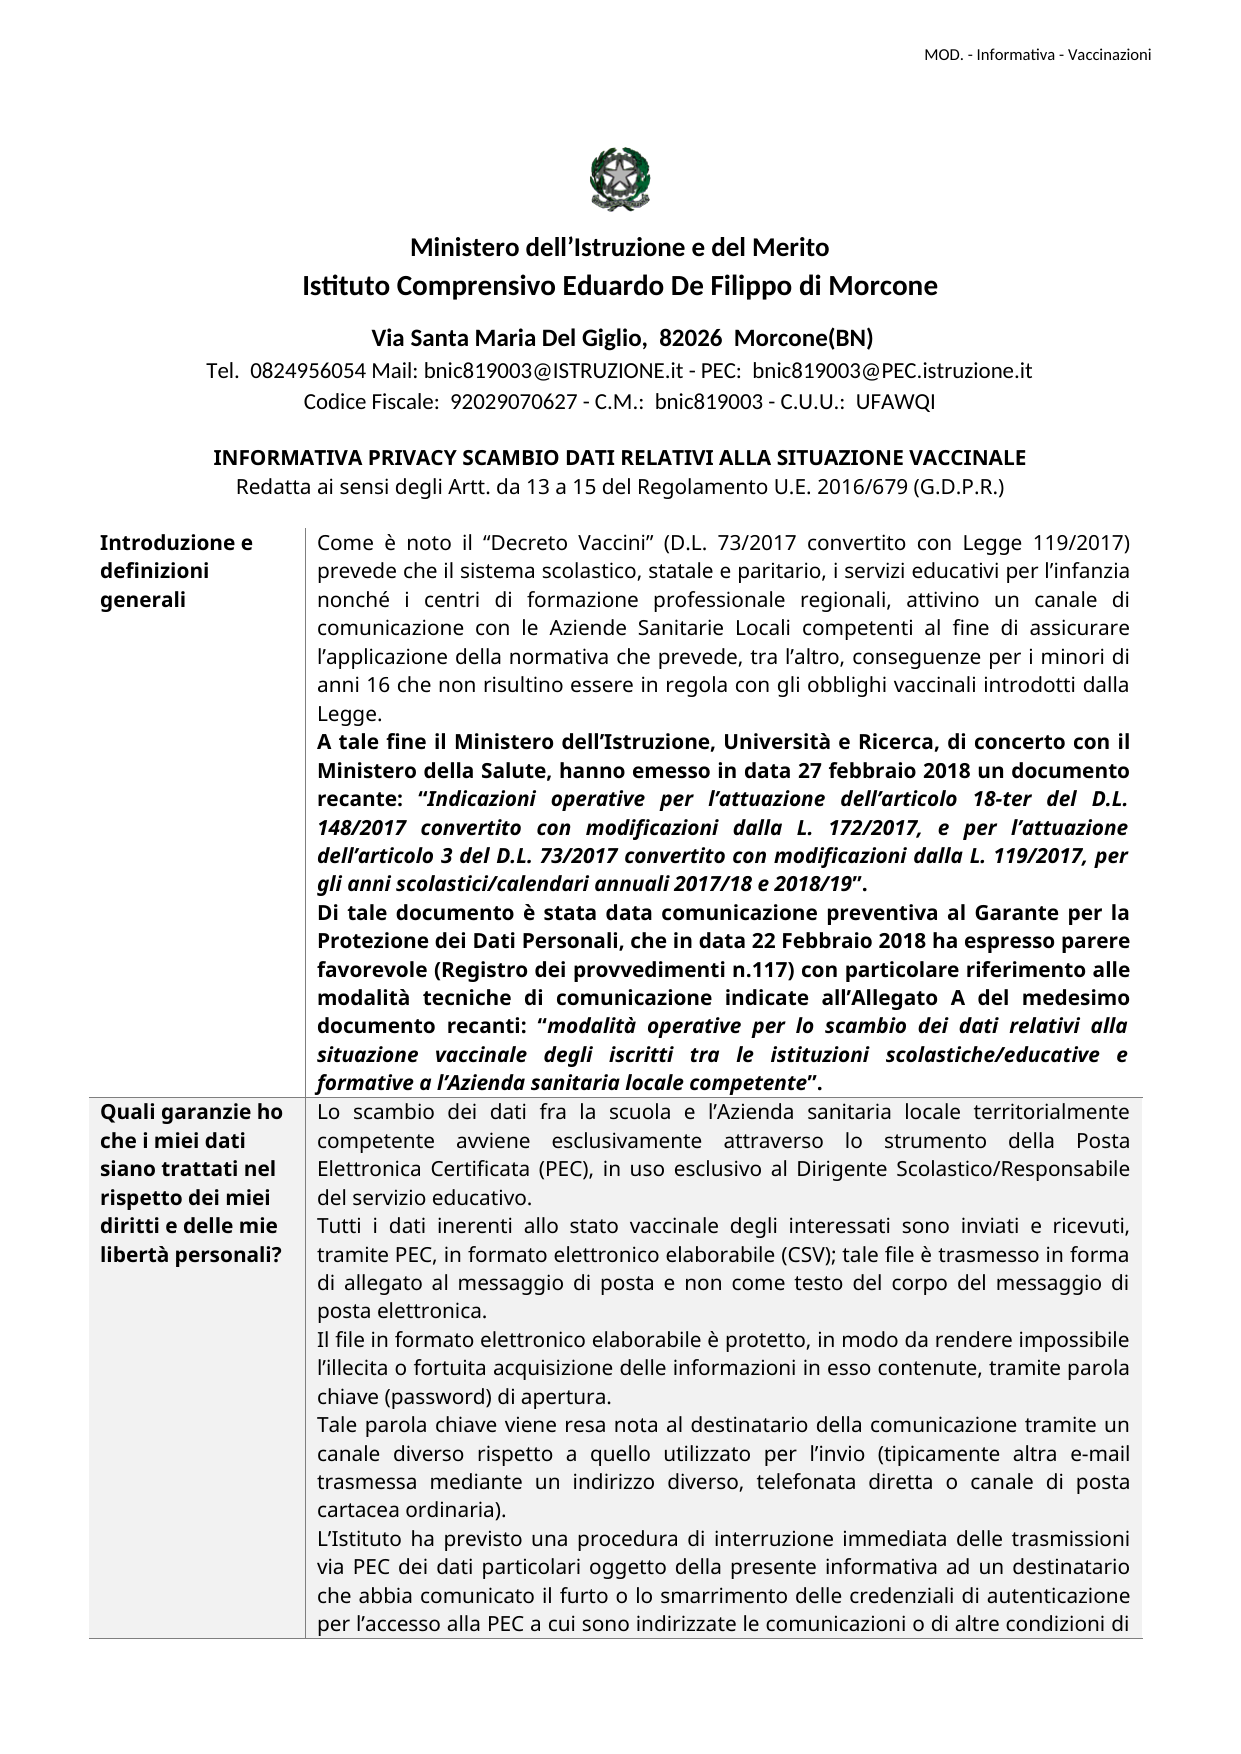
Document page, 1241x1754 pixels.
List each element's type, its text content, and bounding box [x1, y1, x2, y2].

text Ministero dell’Istruzione e del Merito [89, 231, 1152, 263]
table_header Introduzione e definizioni generali [89, 528, 305, 1097]
text Via Santa Maria Del Giglio, 82026 Morcone(BN) [89, 323, 1152, 353]
text Istituto Comprensivo Eduardo De Filippo di Morcone [89, 267, 1152, 302]
picture [589, 147, 651, 212]
table_header Come è noto il “Decreto Vaccini” (D.L. 73/2017 convertito con Legge 119/2017) prevede che il sistema scolastico, statale e paritario, i servizi educativi per l’infanzia nonché i centri di formazione professionale regionali, attivino un canale di comunicazione con le Aziende Sanitarie Locali competenti al fine di assicurare l’applicazione della normativa che prevede, tra l’altro, conseguenze per i minori di anni 16 che non risultino essere in regola con gli obblighi vaccinali introdotti dalla Legge. A tale fine il Ministero dell’Istruzione, Università e Ricerca, di concerto con il Ministero della Salute, hanno emesso in data 27 febbraio 2018 un documento recante: “Indicazioni operative per l’attuazione dell’articolo 18-ter del D.L. 148/2017 convertito con modificazioni dalla L. 172/2017, e per l’attuazione dell’articolo 3 del D.L. 73/2017 convertito con modificazioni dalla L. 119/2017, per gli anni scolastici/calendari annuali 2017/18 e 2018/19”. Di tale documento è stata data comunicazione preventiva al Garante per la Protezione dei Dati Personali, che in data 22 Febbraio 2018 ha espresso parere favorevole (Registro dei provvedimenti n.117) con particolare riferimento alle modalità tecniche di comunicazione indicate all’Allegato A del medesimo documento recanti: “modalità operative per lo scambio dei dati relativi alla situazione vaccinale degli iscritti tra le istituzioni scolastiche/educative e formative a l’Azienda sanitaria locale competente”. [306, 528, 1142, 1097]
text Tel. 0824956054 Mail: bnic819003@ISTRUZIONE.it - PEC: bnic819003@PEC.istruzione.it [89, 356, 1152, 384]
text Codice Fiscale: 92029070627 - C.M.: bnic819003 - C.U.U.: UFAWQI [89, 387, 1152, 415]
text INFORMATIVA PRIVACY SCAMBIO DATI RELATIVI ALLA SITUAZIONE VACCINALE [89, 443, 1152, 472]
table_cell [306, 1098, 1142, 1638]
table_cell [89, 1098, 305, 1638]
text Redatta ai sensi degli Artt. da 13 a 15 del Regolamento U.E. 2016/679 (G.D.P.R.) [89, 472, 1152, 500]
